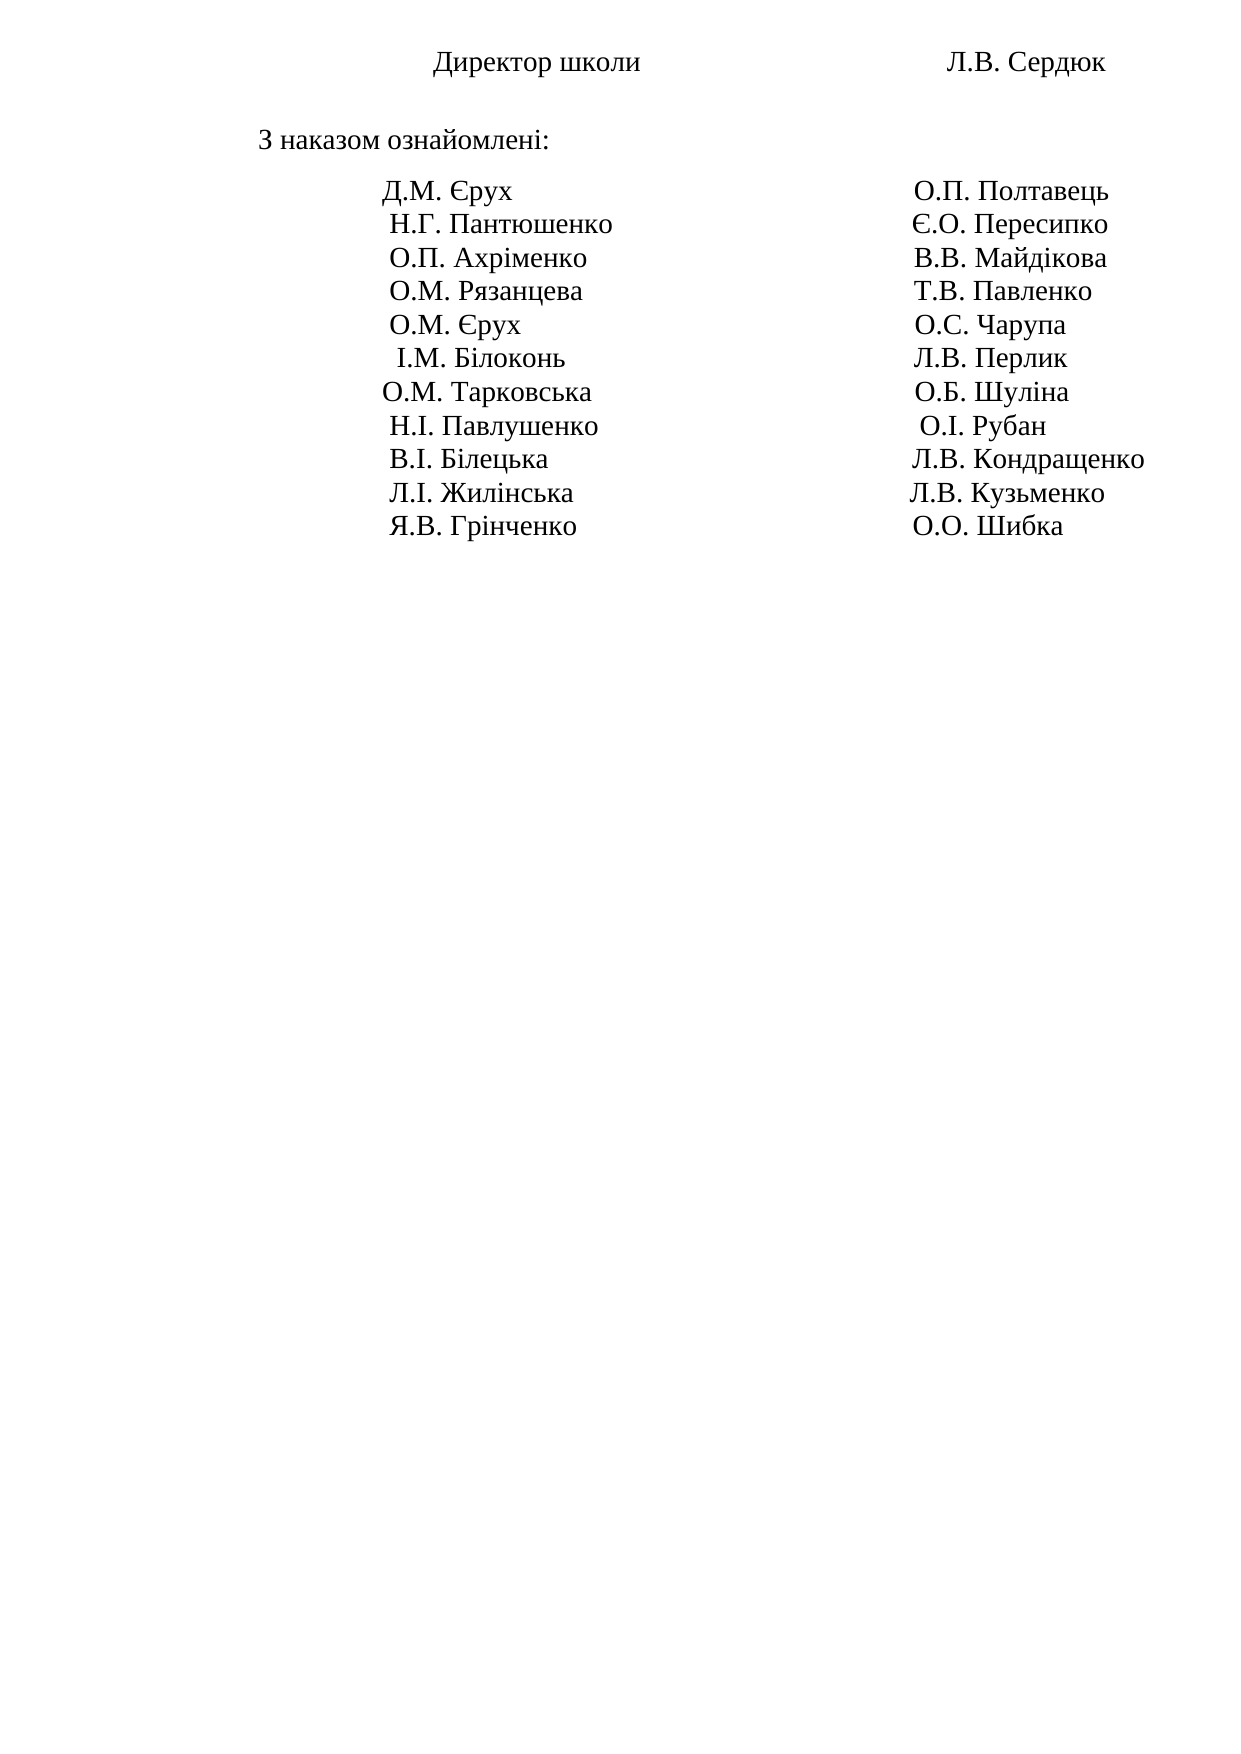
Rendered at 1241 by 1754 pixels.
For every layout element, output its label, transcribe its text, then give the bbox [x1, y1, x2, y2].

text Н.І. Павлушенко О.І. Рубан [207, 408, 1152, 441]
text О.М. Єрух О.С. Чарупа [207, 307, 1152, 341]
text Д.М. Єрух О.П. Полтавець [207, 173, 1152, 206]
text Л.І. Жилінська Л.В. Кузьменко [207, 475, 1152, 508]
text Н.Г. Пантюшенко Є.О. Пересипко [207, 206, 1152, 240]
text О.М. Тарковська О.Б. Шуліна [207, 374, 1152, 408]
text Директор школи Л.В. Сердюк [207, 44, 1152, 78]
text З наказом ознайомлені: [207, 122, 1152, 156]
text В.І. Білецька Л.В. Кондращенко [207, 441, 1152, 475]
text О.П. Ахріменко В.В. Майдікова [207, 240, 1152, 273]
text І.М. Білоконь Л.В. Перлик [207, 341, 1152, 374]
text Я.В. Грінченко О.О. Шибка [207, 508, 1152, 542]
text О.М. Рязанцева Т.В. Павленко [207, 273, 1152, 307]
